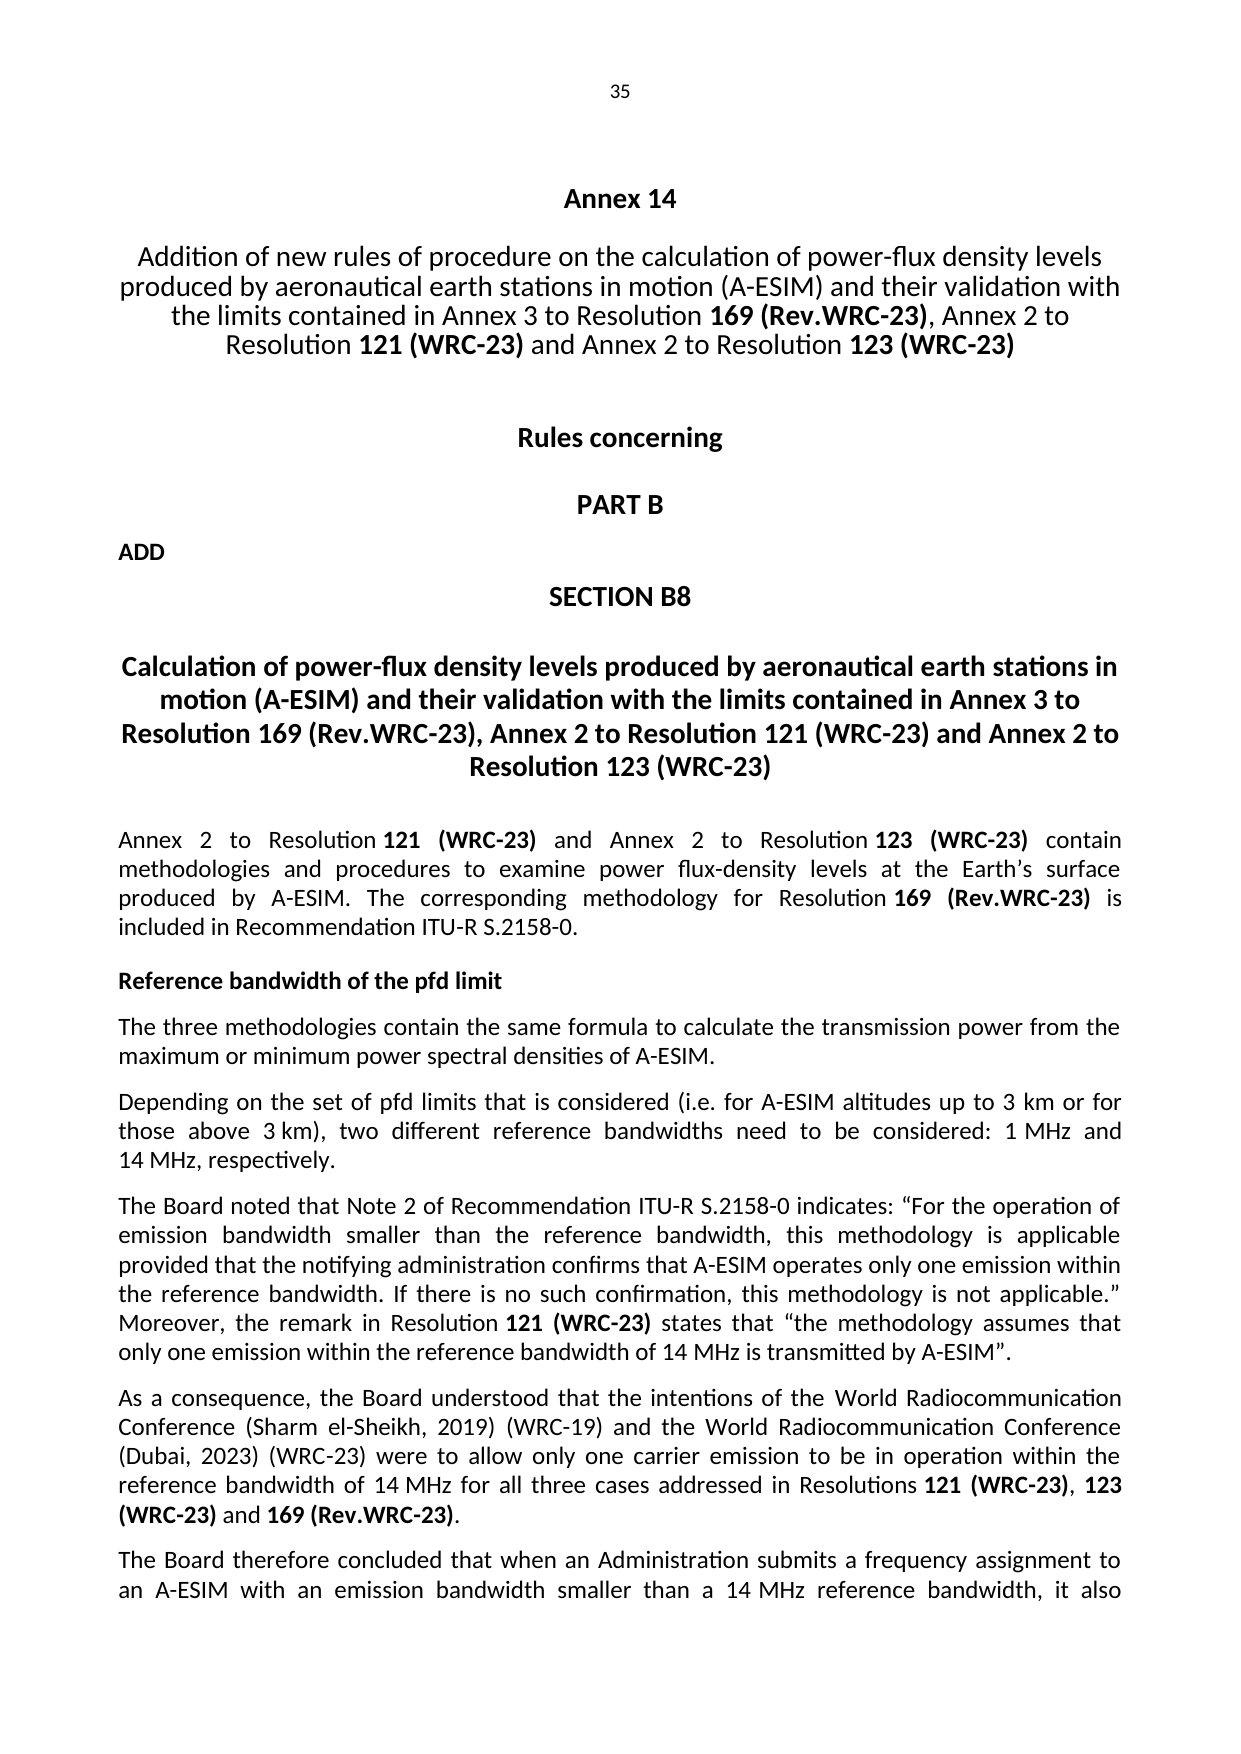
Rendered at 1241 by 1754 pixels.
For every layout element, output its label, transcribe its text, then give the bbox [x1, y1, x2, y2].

text The three methodologies contain the same formula to calculate the transmission power from the maximum or minimum power spectral densities of A-ESIM. [118, 1012, 1122, 1071]
title Annex 2 to Resolution 121 (WRC-23) and Annex 2 to Resolution 123 (WRC-23) contain methodologies and procedures to examine power flux-density levels at the Earth’s surface produced by A-ESIM. The corresponding methodology for Resolution 169 (Rev.WRC-23) is included in Recommendation ITU-R S.2158-0. [118, 825, 1122, 941]
subtitle Rules concerning [118, 421, 1122, 454]
text The Board noted that Note 2 of Recommendation ITU-R S.2158-0 indicates: “For the operation of emission bandwidth smaller than the reference bandwidth, this methodology is applicable provided that the notifying administration confirms that A-ESIM operates only one emission within the reference bandwidth. If there is no such confirmation, this methodology is not applicable.” Moreover, the remark in Resolution 121 (WRC-23) states that “the methodology assumes that only one emission within the reference bandwidth of 14 MHz is transmitted by A-ESIM”. [118, 1191, 1122, 1366]
text PART B [118, 491, 1122, 521]
text ADD [118, 537, 1122, 566]
subtitle Reference bandwidth of the pfd limit [118, 966, 1122, 996]
text Annex 14 [118, 185, 1122, 214]
text Depending on the set of pfd limits that is considered (i.e. for A-ESIM altitudes up to 3 km or for those above 3 km), two different reference bandwidths need to be considered: 1 MHz and 14 MHz, respectively. [118, 1087, 1122, 1175]
text Addition of new rules of procedure on the calculation of power-flux density levels produced by aeronautical earth stations in motion (A-ESIM) and their validation with the limits contained in Annex 3 to Resolution 169 (Rev.WRC-23), Annex 2 to Resolution 121 (WRC-23) and Annex 2 to Resolution 123 (WRC-23) [118, 243, 1122, 360]
text SECTION B8 [118, 583, 1122, 612]
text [118, 1546, 1122, 1604]
text As a consequence, the Board understood that the intentions of the World Radiocommunication Conference (Sharm el-Sheikh, 2019) (WRC-19) and the World Radiocommunication Conference (Dubai, 2023) (WRC-23) were to allow only one carrier emission to be in operation within the reference bandwidth of 14 MHz for all three cases addressed in Resolutions 121 (WRC-23), 123 (WRC-23) and 169 (Rev.WRC-23). [118, 1383, 1122, 1529]
subtitle Calculation of power-flux density levels produced by aeronautical earth stations in motion (A-ESIM) and their validation with the limits contained in Annex 3 to Resolution 169 (Rev.WRC-23), Annex 2 to Resolution 121 (WRC-23) and Annex 2 to Resolution 123 (WRC-23) [118, 650, 1122, 783]
